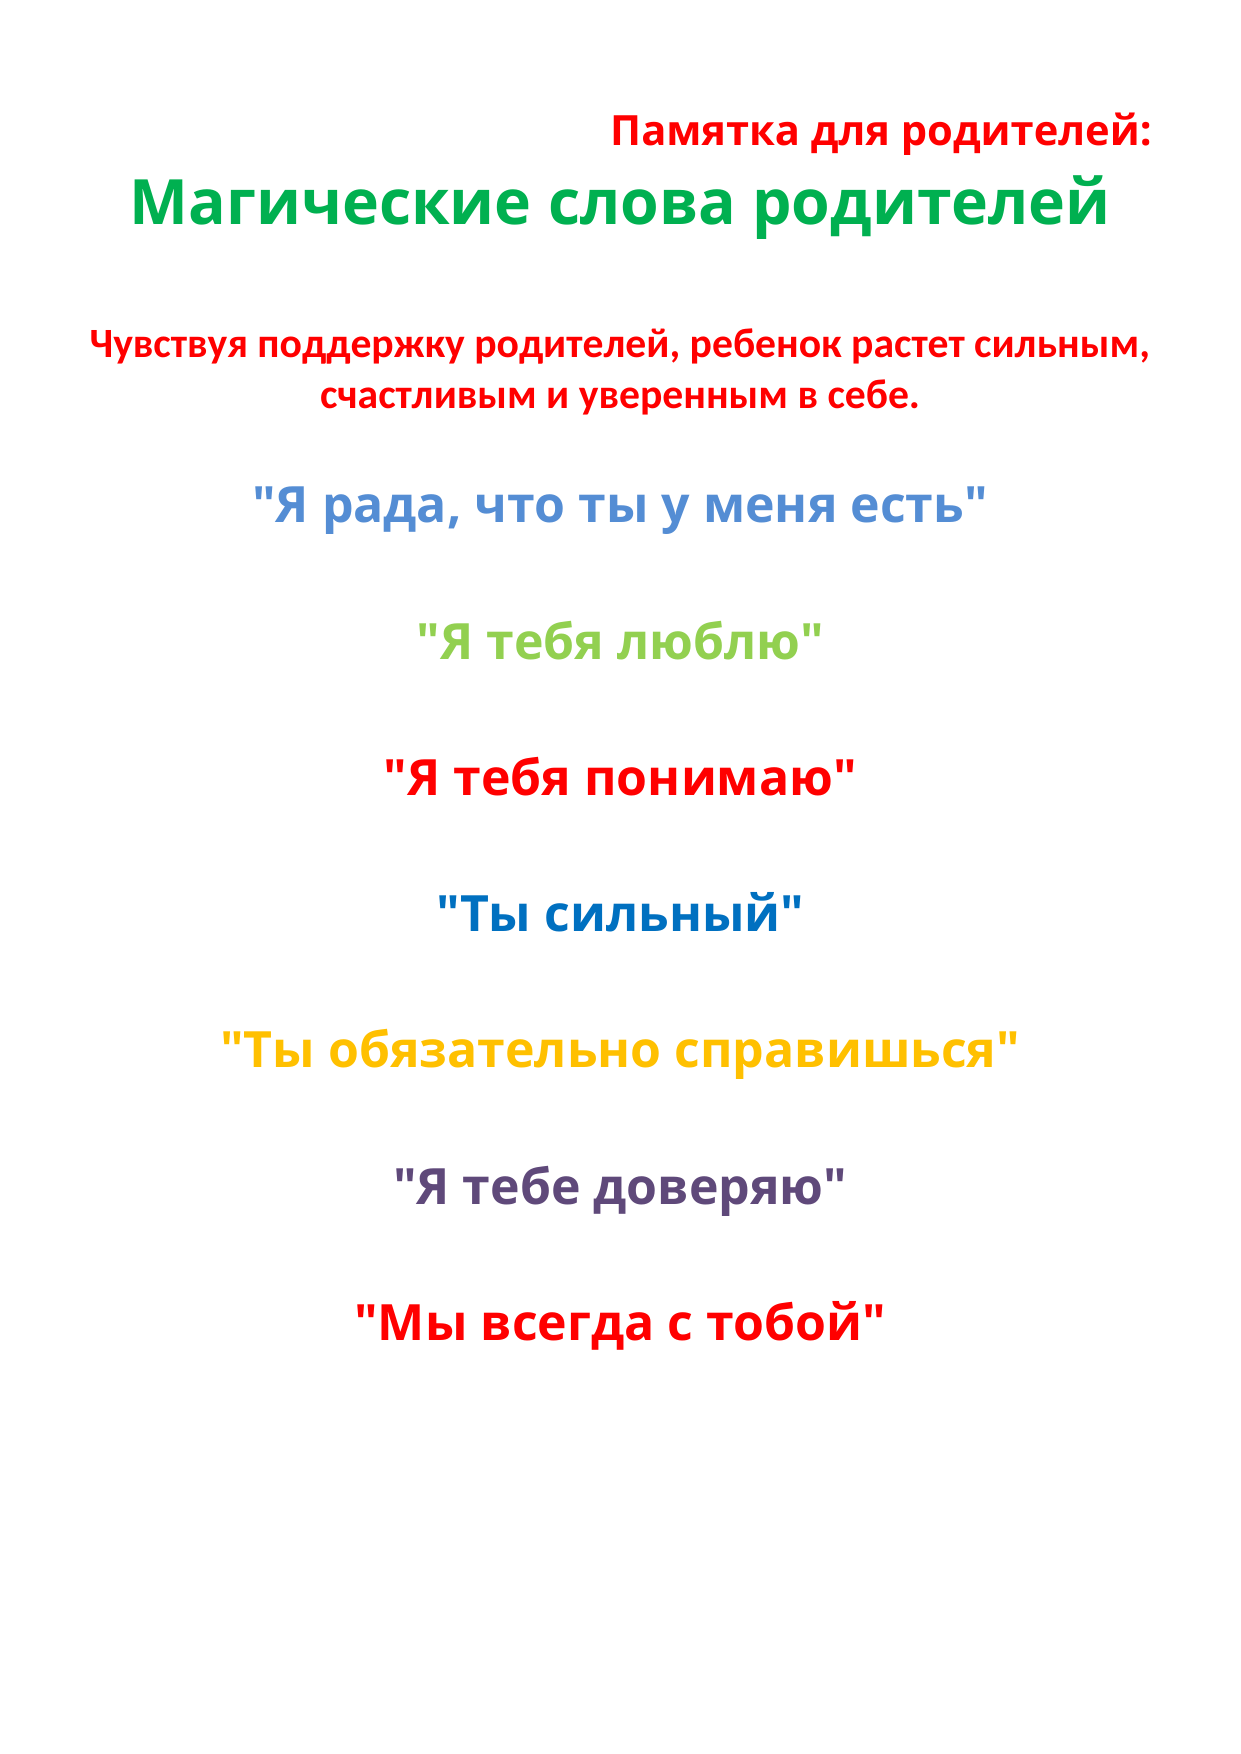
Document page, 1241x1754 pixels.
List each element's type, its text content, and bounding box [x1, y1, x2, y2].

text "Я тебе доверяю" [89, 1151, 1152, 1219]
text Магические слова родителей [89, 158, 1152, 243]
subtitle Памятка для родителей: [89, 101, 1152, 158]
text "Я тебя понимаю" [89, 742, 1152, 810]
text "Ты сильный" [89, 878, 1152, 946]
text "Я тебя люблю" [89, 606, 1152, 674]
text "Мы всегда с тобой" [89, 1287, 1152, 1355]
text "Ты обязательно справишься" [89, 1014, 1152, 1083]
text Чувствуя поддержку родителей, ребенок растет сильным, счастливым и уверенным в себе. [89, 317, 1152, 418]
text "Я рада, что ты у меня есть" [89, 469, 1152, 538]
